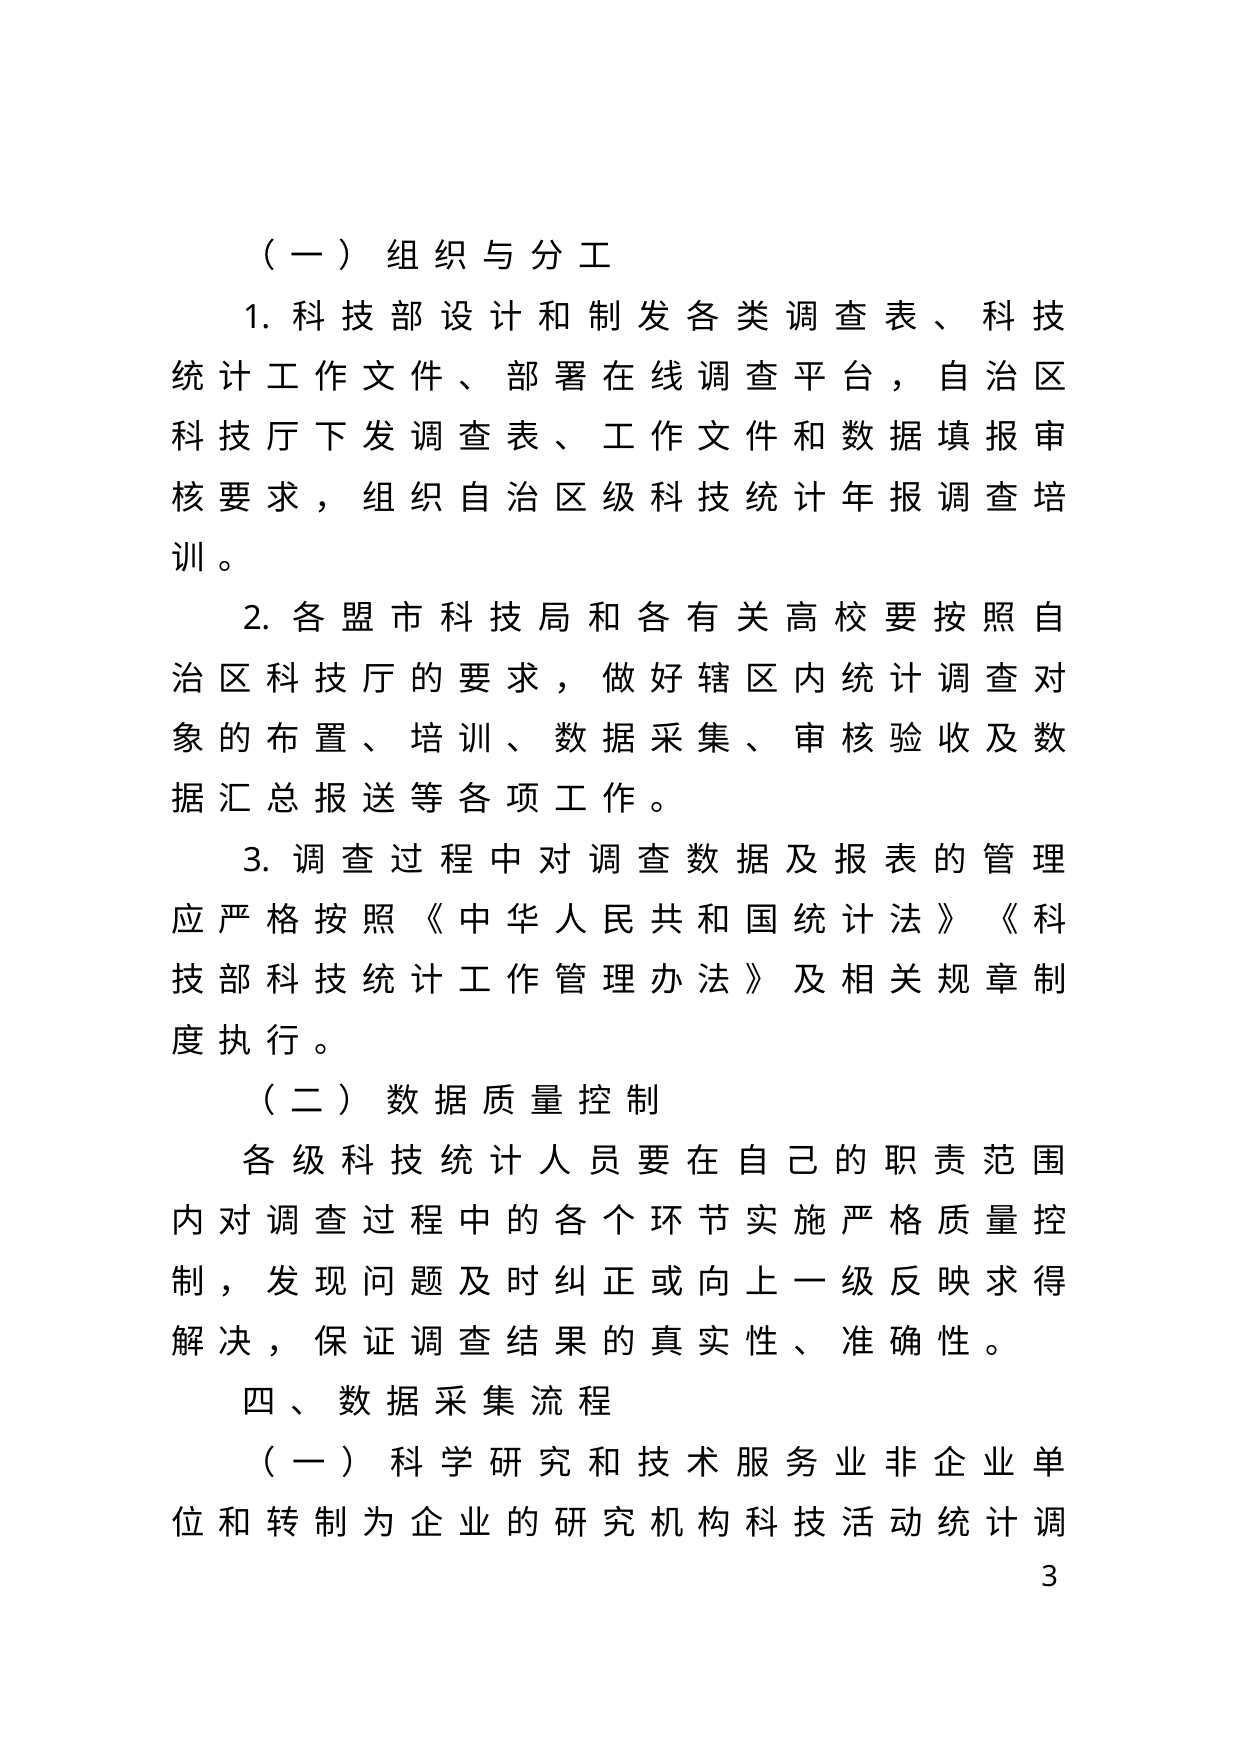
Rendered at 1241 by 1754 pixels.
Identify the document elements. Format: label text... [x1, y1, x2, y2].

text 1.科技部设计和制发各类调查表、科技统计工作文件、部署在线调查平台，自治区科技厅下发调查表、工作文件和数据填报审核要求，组织自治区级科技统计年报调查培训。 [171, 283, 1081, 585]
text 各级科技统计人员要在自己的职责范围内对调查过程中的各个环节实施严格质量控制，发现问题及时纠正或向上一级反映求得解决，保证调查结果的真实性、准确性。 [171, 1128, 1081, 1369]
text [171, 1429, 1081, 1550]
text （二）数据质量控制 [171, 1068, 1081, 1128]
text 四、数据采集流程 [171, 1369, 1081, 1429]
text 3.调查过程中对调查数据及报表的管理应严格按照《中华人民共和国统计法》《科技部科技统计工作管理办法》及相关规章制度执行。 [171, 826, 1081, 1068]
text 2.各盟市科技局和各有关高校要按照自治区科技厅的要求，做好辖区内统计调查对象的布置、培训、数据采集、审核验收及数据汇总报送等各项工作。 [171, 585, 1081, 826]
text （一）组织与分工 [171, 223, 1081, 283]
